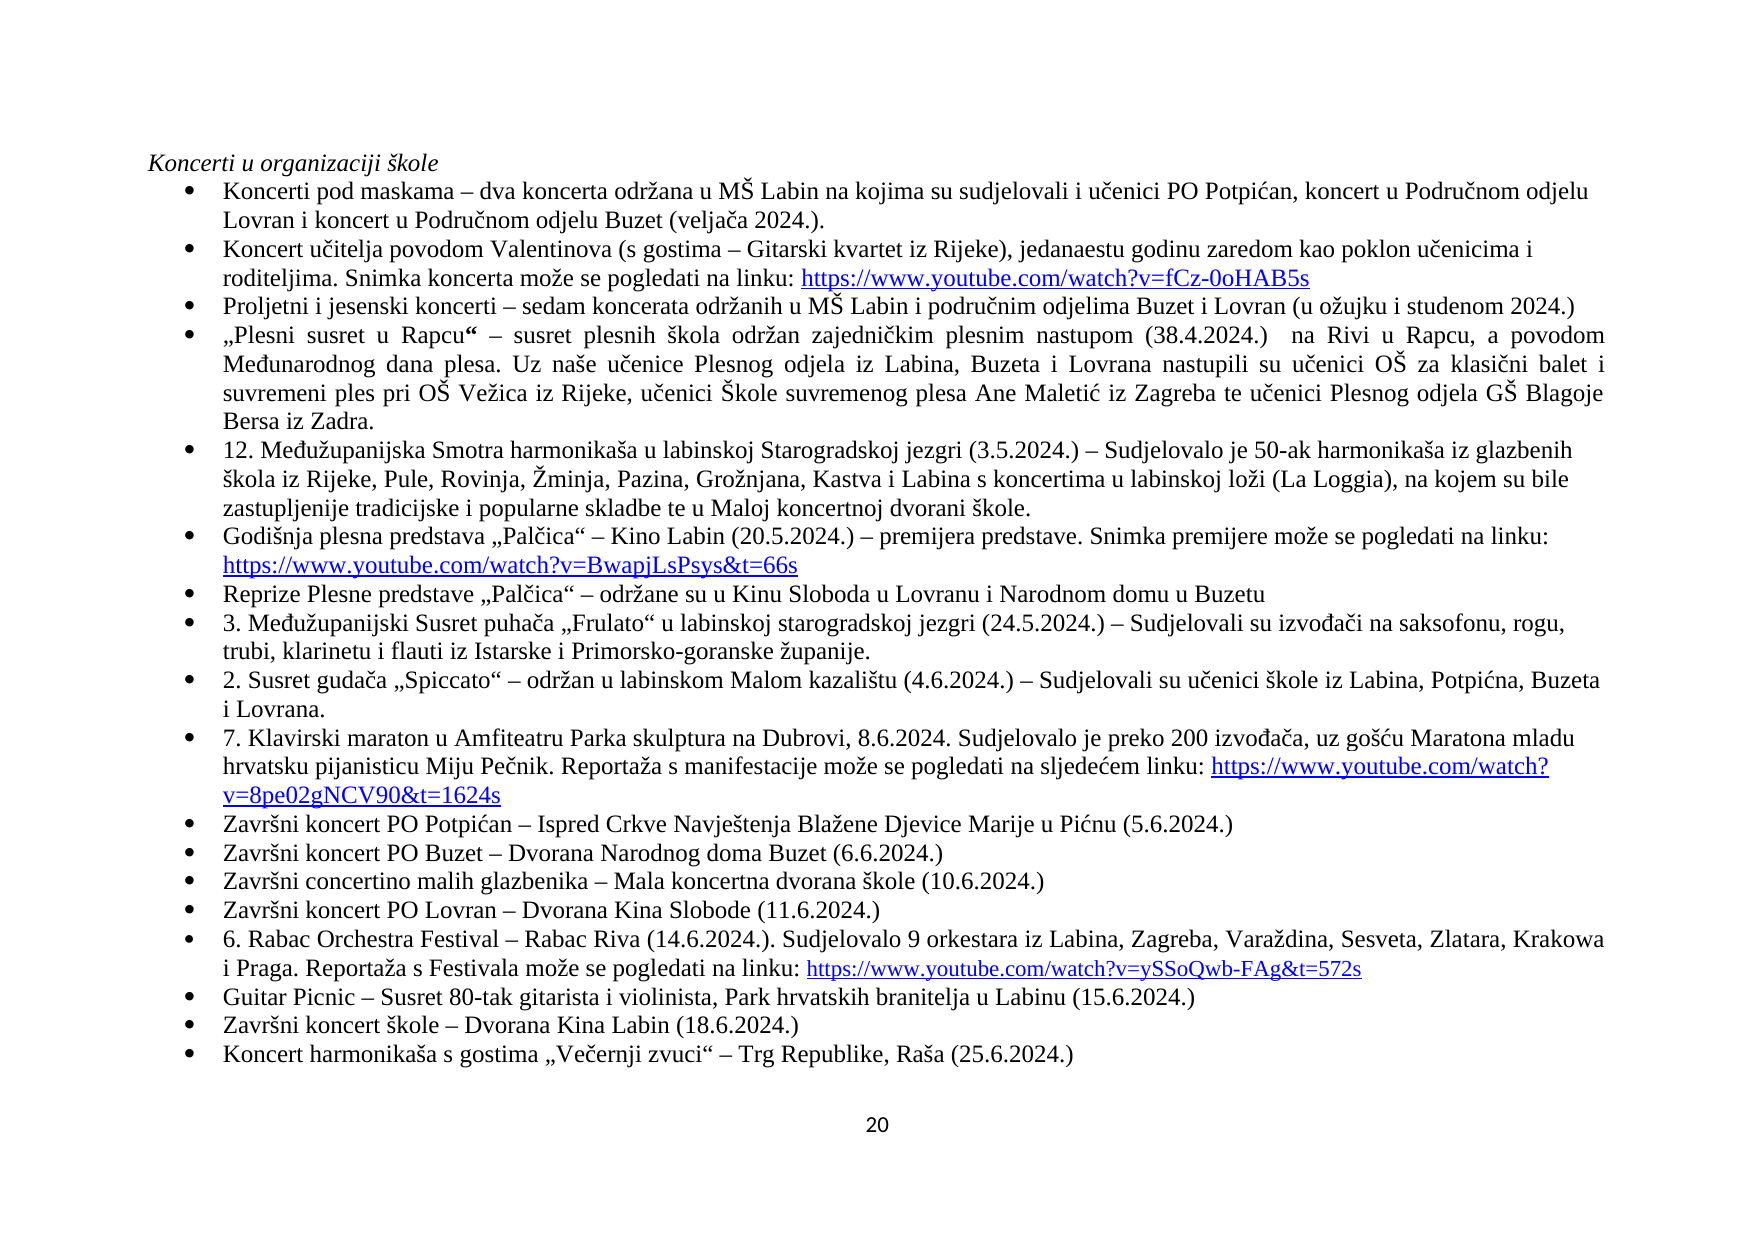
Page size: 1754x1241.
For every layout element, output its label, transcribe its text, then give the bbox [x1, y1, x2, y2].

list Koncerti pod maskama – dva koncerta održana u MŠ Labin na kojima su sudjelovali i učenici PO Potpićan, koncert u Područnom odjelu Lovran i koncert u Područnom odjelu Buzet (veljača 2024.). [185, 176, 1606, 234]
list Završni concertino malih glazbenika – Mala koncertna dvorana škole (10.6.2024.) [185, 866, 1606, 895]
list 12. Međužupanijska Smotra harmonikaša u labinskoj Starogradskoj jezgri (3.5.2024.) – Sudjelovalo je 50-ak harmonikaša iz glazbenih škola iz Rijeke, Pule, Rovinja, Žminja, Pazina, Grožnjana, Kastva i Labina s koncertima u labinskoj loži (La Loggia), na kojem su bile zastupljenije tradicijske i popularne skladbe te u Maloj koncertnoj dvorani škole. [185, 435, 1606, 521]
list Godišnja plesna predstava „Palčica“ – Kino Labin (20.5.2024.) – premijera predstave. Snimka premijere može se pogledati na linku: https://www.youtube.com/watch?v=BwapjLsPsys&t=66s [185, 521, 1606, 579]
list 7. Klavirski maraton u Amfiteatru Parka skulptura na Dubrovi, 8.6.2024. Sudjelovalo je preko 200 izvođača, uz gošću Maratona mladu hrvatsku pijanisticu Miju Pečnik. Reportaža s manifestacije može se pogledati na sljedećem linku: https://www.youtube.com/watch?v=8pe02gNCV90&t=1624s [185, 723, 1606, 809]
list Završni koncert PO Potpićan – Ispred Crkve Navještenja Blažene Djevice Marije u Pićnu (5.6.2024.) [185, 809, 1606, 838]
list Proljetni i jesenski koncerti – sedam koncerata održanih u MŠ Labin i područnim odjelima Buzet i Lovran (u ožujku i studenom 2024.) [185, 291, 1606, 320]
list Završni koncert škole – Dvorana Kina Labin (18.6.2024.) [185, 1010, 1606, 1039]
list Završni koncert PO Buzet – Dvorana Narodnog doma Buzet (6.6.2024.) [185, 838, 1606, 866]
list Reprize Plesne predstave „Palčica“ – održane su u Kinu Sloboda u Lovranu i Narodnom domu u Buzetu [185, 579, 1606, 608]
list 3. Međužupanijski Susret puhača „Frulato“ u labinskoj starogradskoj jezgri (24.5.2024.) – Sudjelovali su izvođači na saksofonu, rogu, trubi, klarinetu i flauti iz Istarske i Primorsko-goranske županije. [185, 608, 1606, 665]
text Koncerti u organizaciji škole [148, 148, 1606, 176]
list Završni koncert PO Lovran – Dvorana Kina Slobode (11.6.2024.) [185, 895, 1606, 924]
list „Plesni susret u Rapcu“ – susret plesnih škola održan zajedničkim plesnim nastupom (38.4.2024.) na Rivi u Rapcu, a povodom Međunarodnog dana plesa. Uz naše učenice Plesnog odjela iz Labina, Buzeta i Lovrana nastupili su učenici OŠ za klasični balet i suvremeni ples pri OŠ Vežica iz Rijeke, učenici Škole suvremenog plesa Ane Maletić iz Zagreba te učenici Plesnog odjela GŠ Blagoje Bersa iz Zadra. [185, 320, 1606, 435]
list 2. Susret gudača „Spiccato“ – održan u labinskom Malom kazalištu (4.6.2024.) – Sudjelovali su učenici škole iz Labina, Potpićna, Buzeta i Lovrana. [185, 665, 1606, 723]
list Guitar Picnic – Susret 80-tak gitarista i violinista, Park hrvatskih branitelja u Labinu (15.6.2024.) [185, 982, 1606, 1010]
list 6. Rabac Orchestra Festival – Rabac Riva (14.6.2024.). Sudjelovalo 9 orkestara iz Labina, Zagreba, Varaždina, Sesveta, Zlatara, Krakowa i Praga. Reportaža s Festivala može se pogledati na linku: https://www.youtube.com/watch?v=ySSoQwb-FAg&t=572s [185, 924, 1606, 982]
list Koncert učitelja povodom Valentinova (s gostima – Gitarski kvartet iz Rijeke), jedanaestu godinu zaredom kao poklon učenicima i roditeljima. Snimka koncerta može se pogledati na linku: https://www.youtube.com/watch?v=fCz-0oHAB5s [185, 234, 1606, 291]
list Koncert harmonikaša s gostima „Večernji zvuci“ – Trg Republike, Raša (25.6.2024.) [185, 1039, 1606, 1068]
